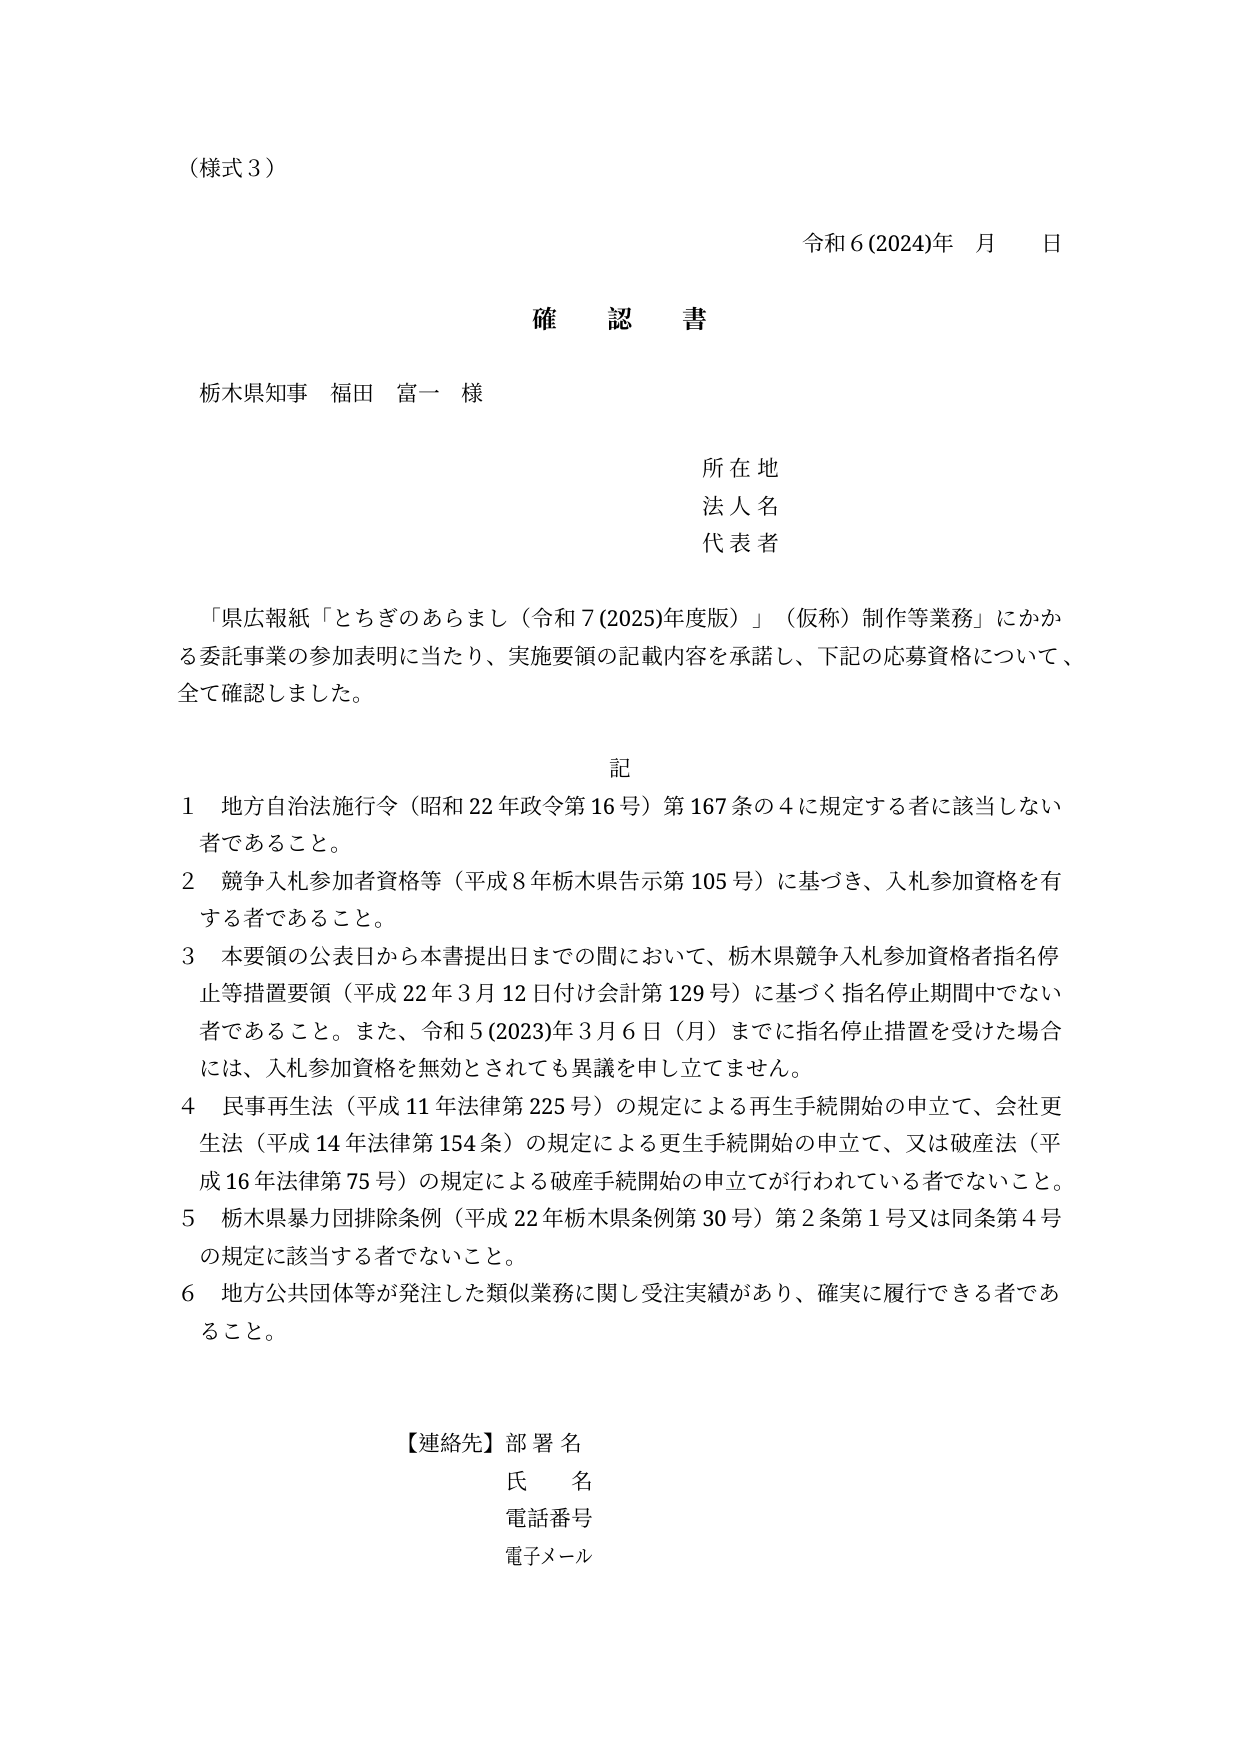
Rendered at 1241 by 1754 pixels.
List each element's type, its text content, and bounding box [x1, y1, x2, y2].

text 記 [177, 749, 1063, 786]
text 電話番号 [396, 1499, 1063, 1536]
text ４ 民事再生法（平成11年法律第225号）の規定による再生手続開始の申立て、会社更生法（平成14年法律第154条）の規定による更生手続開始の申立て、又は破産法（平成16年法律第75号）の規定による破産手続開始の申立てが行われている者でないこと。 [177, 1086, 1063, 1199]
text 「県広報紙「とちぎのあらまし（令和７(2025)年度版）」（仮称）制作等業務」にかかる委託事業の参加表明に当たり、実施要領の記載内容を承諾し、下記の応募資格について、全て確認しました。 [177, 599, 1063, 711]
text １ 地方自治法施行令（昭和22年政令第16号）第167条の４に規定する者に該当しない者であること。 [177, 786, 1063, 861]
text 氏 名 [396, 1461, 1063, 1499]
text 確 認 書 [177, 299, 1063, 336]
text 法 人 名 [177, 486, 1034, 524]
text ６ 地方公共団体等が発注した類似業務に関し受注実績があり、確実に履行できる者であること。 [177, 1274, 1063, 1349]
text 令和６(2024)年 月 日 [177, 224, 1063, 261]
text （様式３） [177, 149, 1063, 186]
text 代表者 [177, 524, 1034, 561]
text 【連絡先】部署名 [396, 1424, 1063, 1461]
text 所在地 [177, 449, 1034, 486]
text ２ 競争入札参加者資格等（平成８年栃木県告示第105号）に基づき、入札参加資格を有する者であること。 [177, 861, 1063, 936]
text ５ 栃木県暴力団排除条例（平成22年栃木県条例第30号）第２条第１号又は同条第４号の規定に該当する者でないこと。 [177, 1199, 1063, 1274]
text ３ 本要領の公表日から本書提出日までの間において、栃木県競争入札参加資格者指名停止等措置要領（平成22年３月12日付け会計第129号）に基づく指名停止期間中でない者であること。また、令和５(2023)年３月６日（月）までに指名停止措置を受けた場合には、入札参加資格を無効とされても異議を申し立てません。 [177, 936, 1063, 1086]
text 電子メール [396, 1536, 1063, 1574]
text 栃木県知事 福田 富一 様 [177, 374, 976, 411]
